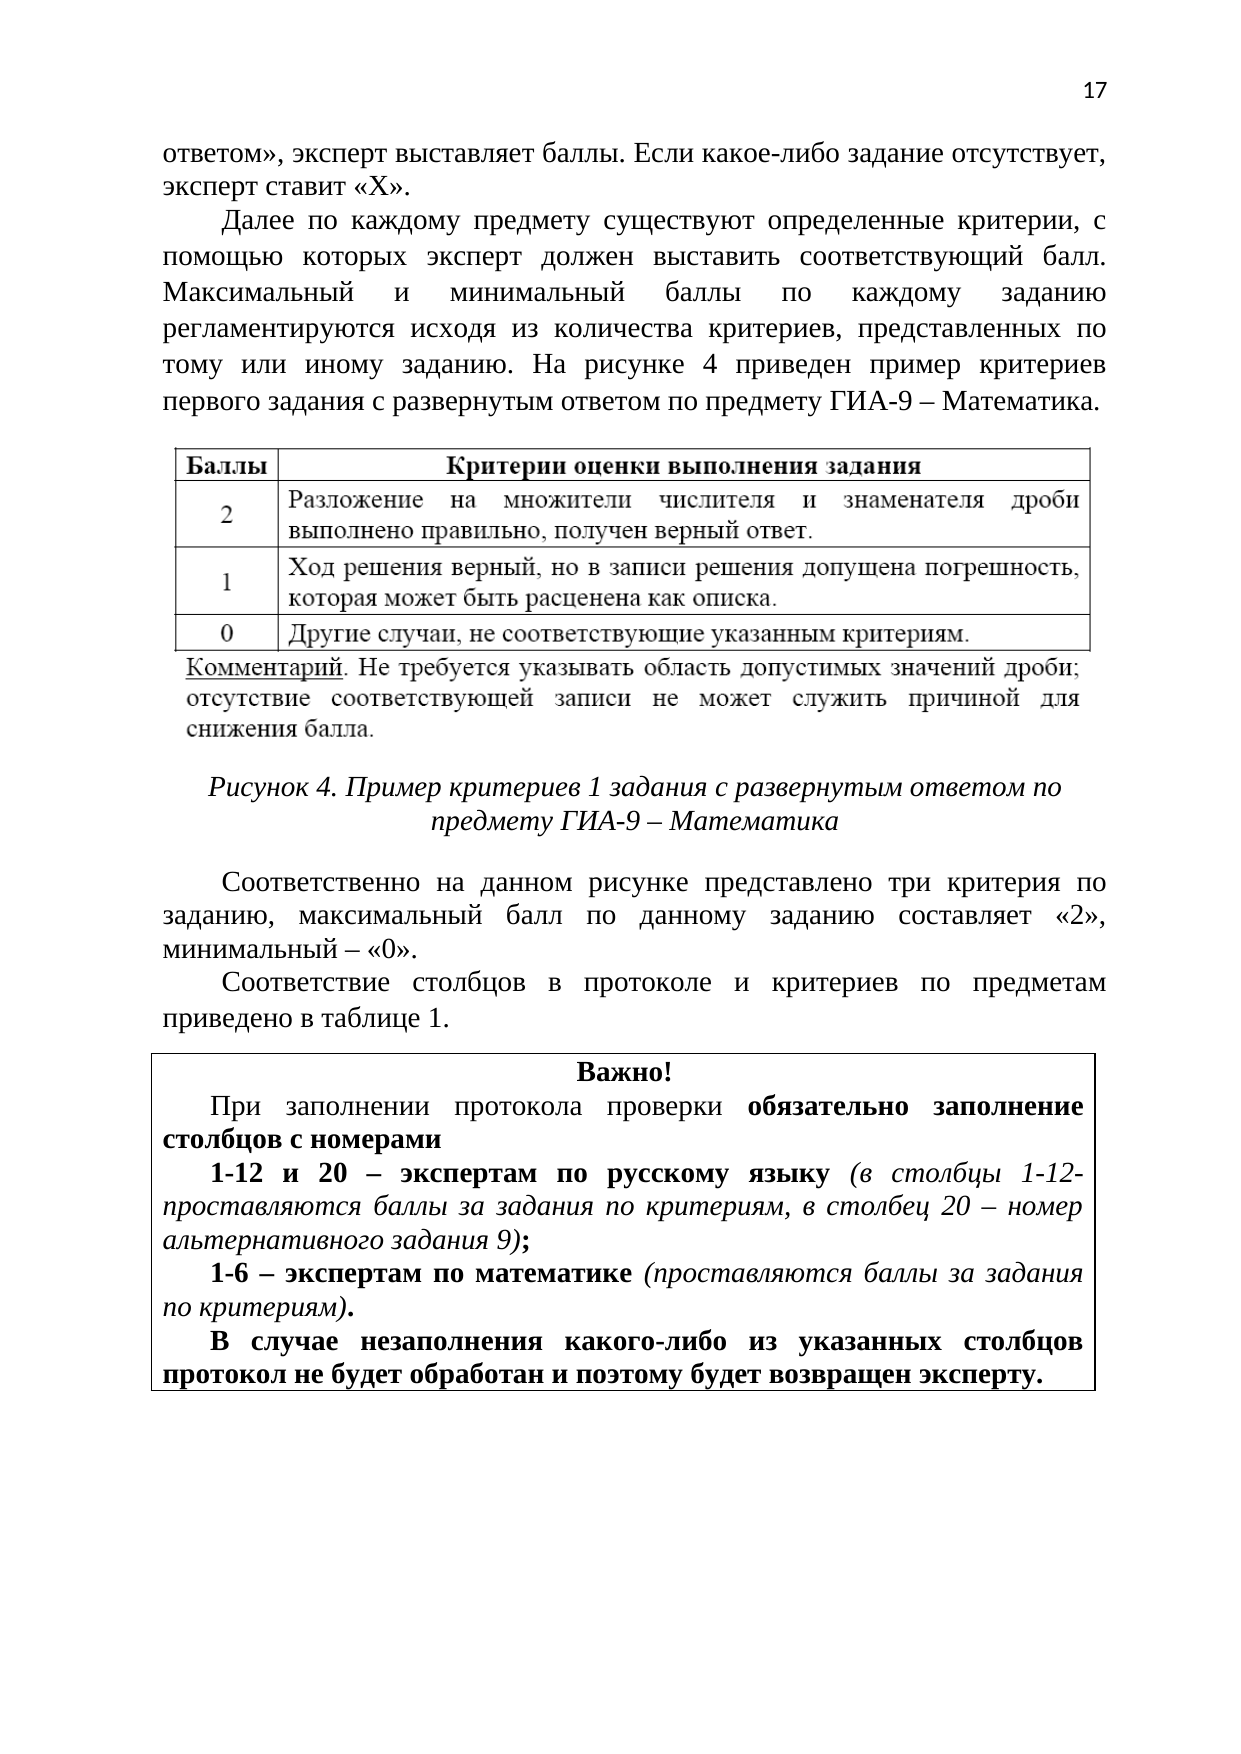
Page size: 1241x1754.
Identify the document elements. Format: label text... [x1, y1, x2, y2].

text Соответствие столбцов в протоколе и критериев по предметам приведено в таблице 1. [162, 964, 1107, 1034]
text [162, 135, 1107, 202]
text Соответственно на данном рисунке представлено три критерия по заданию, максимальный балл по данному заданию составляет «2», минимальный – «0». [162, 864, 1107, 964]
text Рисунок 4. Пример критериев 1 задания с развернутым ответом по предмету ГИА-9 – Математика [162, 769, 1107, 836]
text Далее по каждому предмету существуют определенные критерии, с помощью которых эксперт должен выставить соответствующий балл. Максимальный и минимальный баллы по каждому заданию регламентируются исходя из количества критериев, представленных по тому или иному заданию. На рисунке 4 приведен пример критериев первого задания с развернутым ответом по предмету ГИА-9 – Математика. [162, 202, 1107, 416]
table_header Важно! При заполнении протокола проверки обязательно заполнение столбцов с номерами 1-12 и 20 – экспертам по русскому языку (в столбцы 1-12- проставляются баллы за задания по критериям, в столбец 20 – номер альтернативного задания 9); 1-6 – экспертам по математике (проставляются баллы за задания по критериям). В случае незаполнения какого-либо из указанных столбцов протокол не будет обработан и поэтому будет возвращен эксперту. [152, 1054, 1094, 1390]
